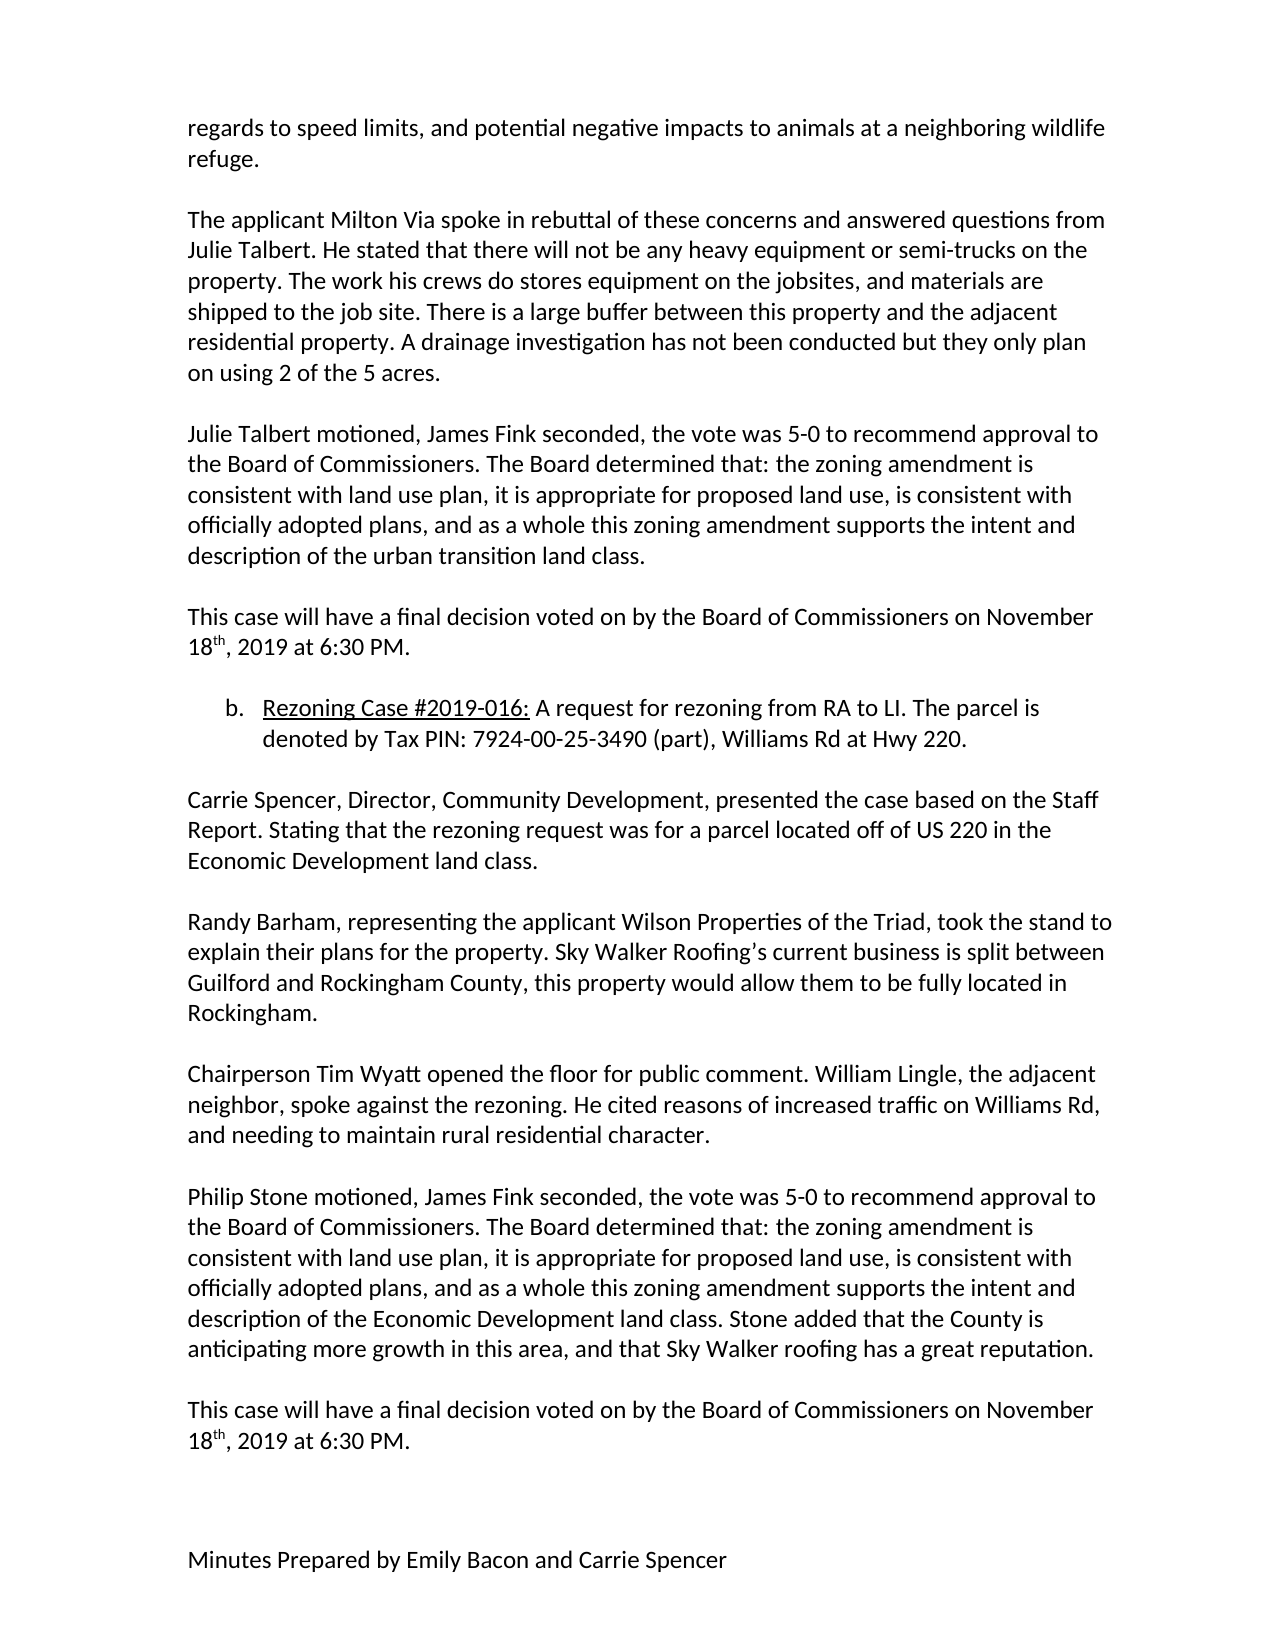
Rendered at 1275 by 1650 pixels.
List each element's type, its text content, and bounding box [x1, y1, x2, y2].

text This case will have a final decision voted on by the Board of Commissioners on November 18th, 2019 at 6:30 PM. [187, 601, 1116, 662]
text Chairperson Tim Wyatt opened the floor for public comment. William Lingle, the adjacent neighbor, spoke against the rezoning. He cited reasons of increased traffic on Williams Rd, and needing to maintain rural residential character. [187, 1059, 1116, 1150]
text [187, 112, 1116, 173]
text Philip Stone motioned, James Fink seconded, the vote was 5-0 to recommend approval to the Board of Commissioners. The Board determined that: the zoning amendment is consistent with land use plan, it is appropriate for proposed land use, is consistent with officially adopted plans, and as a whole this zoning amendment supports the intent and description of the Economic Development land class. Stone added that the County is anticipating more growth in this area, and that Sky Walker roofing has a great reputation. [187, 1181, 1116, 1364]
text Julie Talbert motioned, James Fink seconded, the vote was 5-0 to recommend approval to the Board of Commissioners. The Board determined that: the zoning amendment is consistent with land use plan, it is appropriate for proposed land use, is consistent with officially adopted plans, and as a whole this zoning amendment supports the intent and description of the urban transition land class. [187, 418, 1116, 570]
text Randy Barham, representing the applicant Wilson Properties of the Triad, took the stand to explain their plans for the property. Sky Walker Roofing’s current business is split between Guilford and Rockingham County, this property would allow them to be fully located in Rockingham. [187, 906, 1116, 1028]
list Rezoning Case #2019-016: A request for rezoning from RA to LI. The parcel is denoted by Tax PIN: 7924-00-25-3490 (part), Williams Rd at Hwy 220. [225, 692, 1116, 753]
text This case will have a final decision voted on by the Board of Commissioners on November 18th, 2019 at 6:30 PM. [187, 1394, 1116, 1455]
text The applicant Milton Via spoke in rebuttal of these concerns and answered questions from Julie Talbert. He stated that there will not be any heavy equipment or semi-trucks on the property. The work his crews do stores equipment on the jobsites, and materials are shipped to the job site. There is a large buffer between this property and the adjacent residential property. A drainage investigation has not been conducted but they only plan on using 2 of the 5 acres. [187, 204, 1116, 387]
text Carrie Spencer, Director, Community Development, presented the case based on the Staff Report. Stating that the rezoning request was for a parcel located off of US 220 in the Economic Development land class. [187, 784, 1116, 876]
